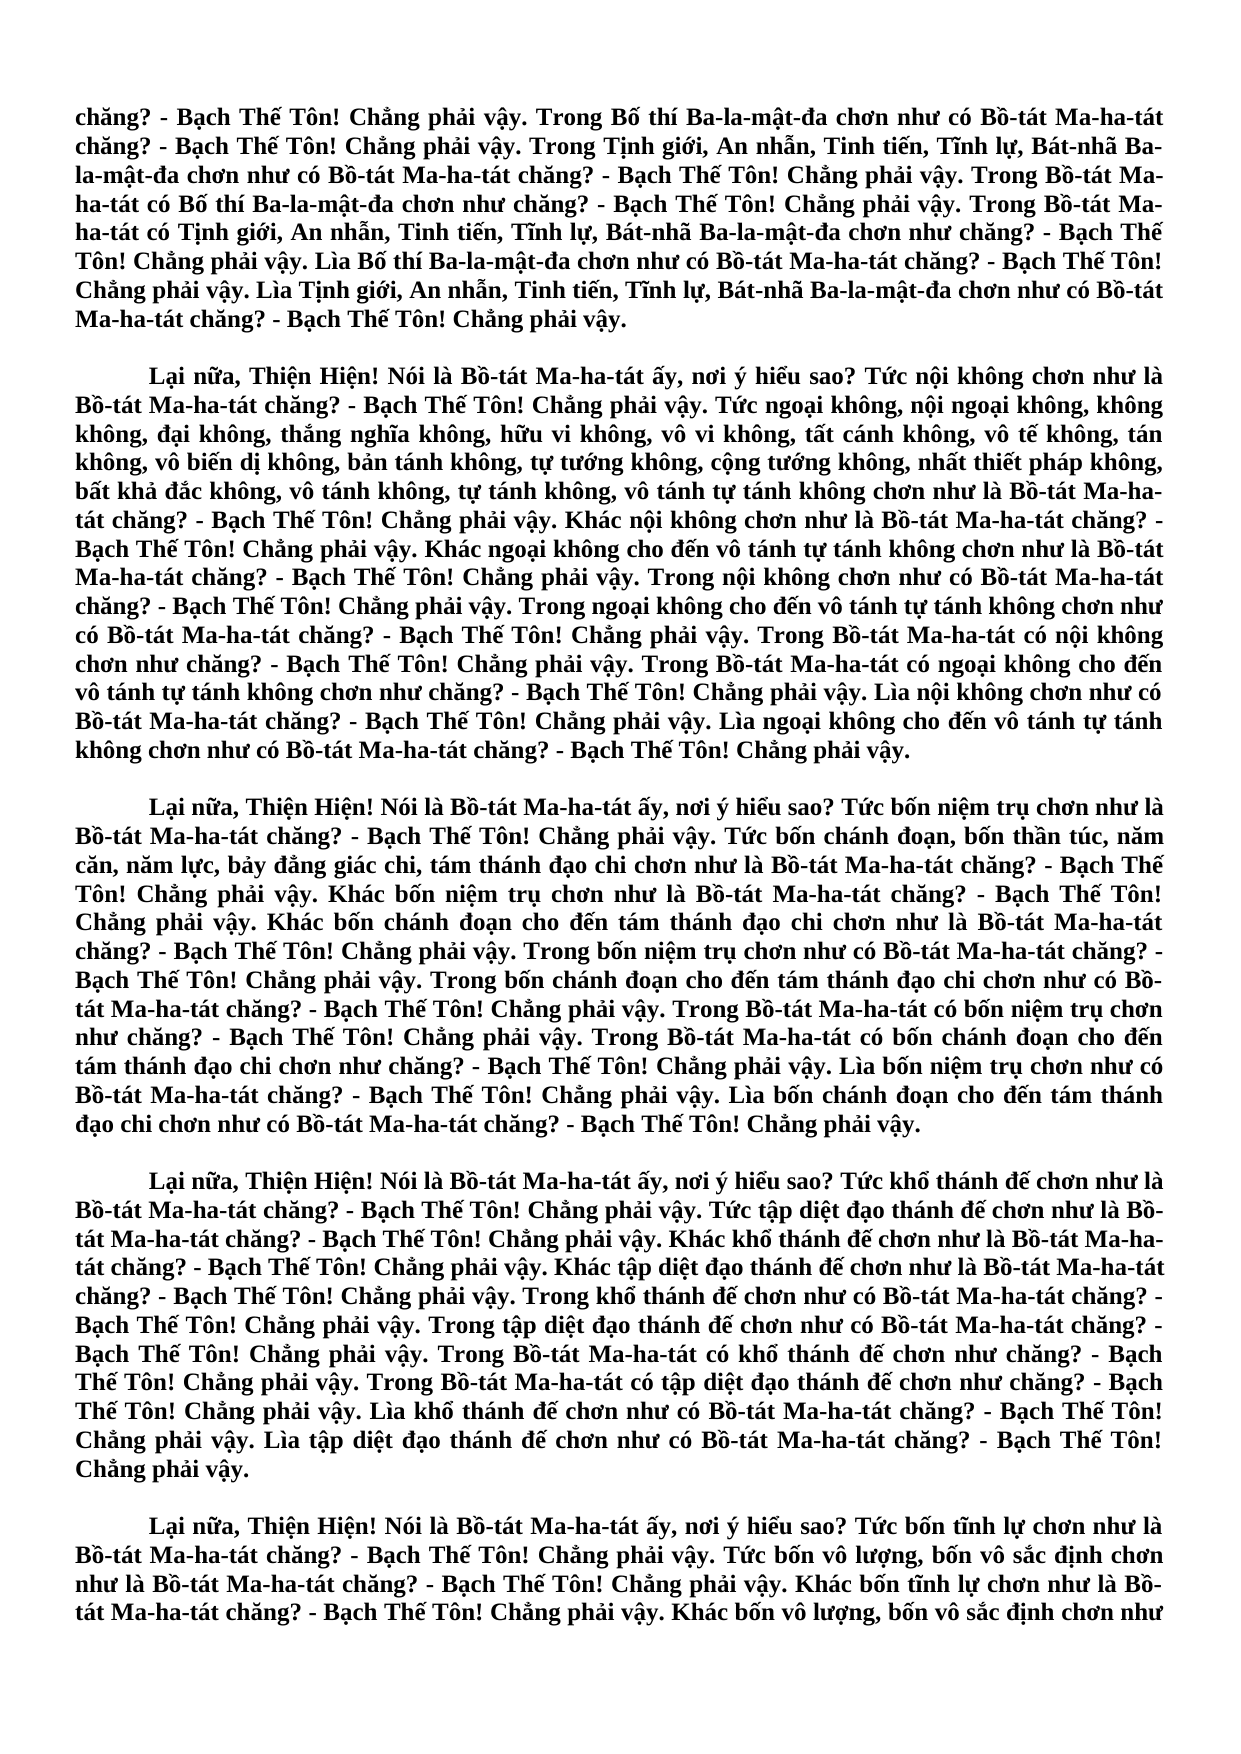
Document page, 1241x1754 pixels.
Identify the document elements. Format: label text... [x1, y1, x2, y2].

text Lại nữa, Thiện Hiện! Nói là Bồ-tát Ma-ha-tát ấy, nơi ý hiểu sao? Tức nội không chơn như là Bồ-tát Ma-ha-tát chăng? - Bạch Thế Tôn! Chẳng phải vậy. Tức ngoại không, nội ngoại không, không không, đại không, thắng nghĩa không, hữu vi không, vô vi không, tất cánh không, vô tế không, tán không, vô biến dị không, bản tánh không, tự tướng không, cộng tướng không, nhất thiết pháp không, bất khả đắc không, vô tánh không, tự tánh không, vô tánh tự tánh không chơn như là Bồ-tát Ma-ha-tát chăng? - Bạch Thế Tôn! Chẳng phải vậy. Khác nội không chơn như là Bồ-tát Ma-ha-tát chăng? - Bạch Thế Tôn! Chẳng phải vậy. Khác ngoại không cho đến vô tánh tự tánh không chơn như là Bồ-tát Ma-ha-tát chăng? - Bạch Thế Tôn! Chẳng phải vậy. Trong nội không chơn như có Bồ-tát Ma-ha-tát chăng? - Bạch Thế Tôn! Chẳng phải vậy. Trong ngoại không cho đến vô tánh tự tánh không chơn như có Bồ-tát Ma-ha-tát chăng? - Bạch Thế Tôn! Chẳng phải vậy. Trong Bồ-tát Ma-ha-tát có nội không chơn như chăng? - Bạch Thế Tôn! Chẳng phải vậy. Trong Bồ-tát Ma-ha-tát có ngoại không cho đến vô tánh tự tánh không chơn như chăng? - Bạch Thế Tôn! Chẳng phải vậy. Lìa nội không chơn như có Bồ-tát Ma-ha-tát chăng? - Bạch Thế Tôn! Chẳng phải vậy. Lìa ngoại không cho đến vô tánh tự tánh không chơn như có Bồ-tát Ma-ha-tát chăng? - Bạch Thế Tôn! Chẳng phải vậy. [75, 361, 1165, 764]
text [75, 1511, 1165, 1626]
text Lại nữa, Thiện Hiện! Nói là Bồ-tát Ma-ha-tát ấy, nơi ý hiểu sao? Tức bốn niệm trụ chơn như là Bồ-tát Ma-ha-tát chăng? - Bạch Thế Tôn! Chẳng phải vậy. Tức bốn chánh đoạn, bốn thần túc, năm căn, năm lực, bảy đẳng giác chi, tám thánh đạo chi chơn như là Bồ-tát Ma-ha-tát chăng? - Bạch Thế Tôn! Chẳng phải vậy. Khác bốn niệm trụ chơn như là Bồ-tát Ma-ha-tát chăng? - Bạch Thế Tôn! Chẳng phải vậy. Khác bốn chánh đoạn cho đến tám thánh đạo chi chơn như là Bồ-tát Ma-ha-tát chăng? - Bạch Thế Tôn! Chẳng phải vậy. Trong bốn niệm trụ chơn như có Bồ-tát Ma-ha-tát chăng? - Bạch Thế Tôn! Chẳng phải vậy. Trong bốn chánh đoạn cho đến tám thánh đạo chi chơn như có Bồ-tát Ma-ha-tát chăng? - Bạch Thế Tôn! Chẳng phải vậy. Trong Bồ-tát Ma-ha-tát có bốn niệm trụ chơn như chăng? - Bạch Thế Tôn! Chẳng phải vậy. Trong Bồ-tát Ma-ha-tát có bốn chánh đoạn cho đến tám thánh đạo chi chơn như chăng? - Bạch Thế Tôn! Chẳng phải vậy. Lìa bốn niệm trụ chơn như có Bồ-tát Ma-ha-tát chăng? - Bạch Thế Tôn! Chẳng phải vậy. Lìa bốn chánh đoạn cho đến tám thánh đạo chi chơn như có Bồ-tát Ma-ha-tát chăng? - Bạch Thế Tôn! Chẳng phải vậy. [75, 792, 1165, 1137]
text Lại nữa, Thiện Hiện! Nói là Bồ-tát Ma-ha-tát ấy, nơi ý hiểu sao? Tức khổ thánh đế chơn như là Bồ-tát Ma-ha-tát chăng? - Bạch Thế Tôn! Chẳng phải vậy. Tức tập diệt đạo thánh đế chơn như là Bồ-tát Ma-ha-tát chăng? - Bạch Thế Tôn! Chẳng phải vậy. Khác khổ thánh đế chơn như là Bồ-tát Ma-ha-tát chăng? - Bạch Thế Tôn! Chẳng phải vậy. Khác tập diệt đạo thánh đế chơn như là Bồ-tát Ma-ha-tát chăng? - Bạch Thế Tôn! Chẳng phải vậy. Trong khổ thánh đế chơn như có Bồ-tát Ma-ha-tát chăng? - Bạch Thế Tôn! Chẳng phải vậy. Trong tập diệt đạo thánh đế chơn như có Bồ-tát Ma-ha-tát chăng? - Bạch Thế Tôn! Chẳng phải vậy. Trong Bồ-tát Ma-ha-tát có khổ thánh đế chơn như chăng? - Bạch Thế Tôn! Chẳng phải vậy. Trong Bồ-tát Ma-ha-tát có tập diệt đạo thánh đế chơn như chăng? - Bạch Thế Tôn! Chẳng phải vậy. Lìa khổ thánh đế chơn như có Bồ-tát Ma-ha-tát chăng? - Bạch Thế Tôn! Chẳng phải vậy. Lìa tập diệt đạo thánh đế chơn như có Bồ-tát Ma-ha-tát chăng? - Bạch Thế Tôn! Chẳng phải vậy. [75, 1166, 1165, 1482]
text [75, 102, 1165, 332]
